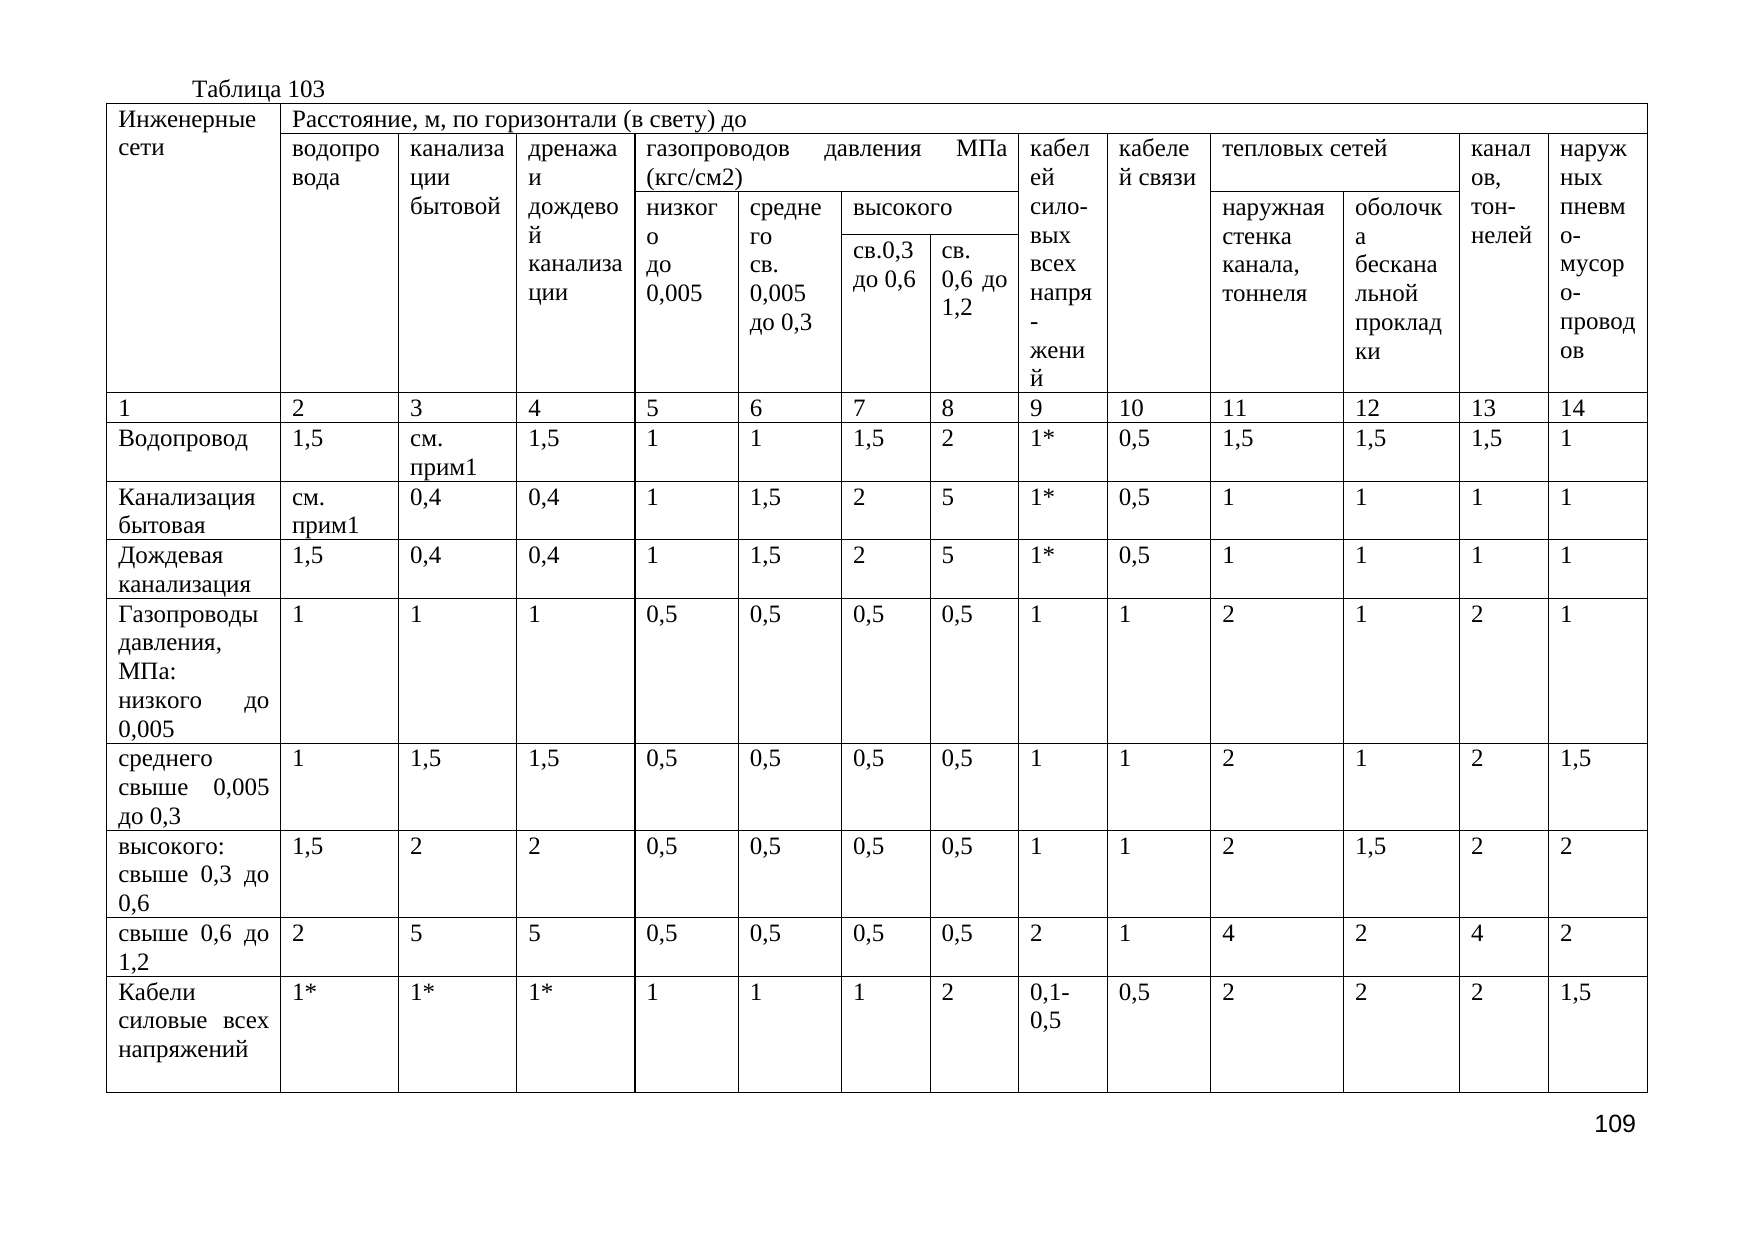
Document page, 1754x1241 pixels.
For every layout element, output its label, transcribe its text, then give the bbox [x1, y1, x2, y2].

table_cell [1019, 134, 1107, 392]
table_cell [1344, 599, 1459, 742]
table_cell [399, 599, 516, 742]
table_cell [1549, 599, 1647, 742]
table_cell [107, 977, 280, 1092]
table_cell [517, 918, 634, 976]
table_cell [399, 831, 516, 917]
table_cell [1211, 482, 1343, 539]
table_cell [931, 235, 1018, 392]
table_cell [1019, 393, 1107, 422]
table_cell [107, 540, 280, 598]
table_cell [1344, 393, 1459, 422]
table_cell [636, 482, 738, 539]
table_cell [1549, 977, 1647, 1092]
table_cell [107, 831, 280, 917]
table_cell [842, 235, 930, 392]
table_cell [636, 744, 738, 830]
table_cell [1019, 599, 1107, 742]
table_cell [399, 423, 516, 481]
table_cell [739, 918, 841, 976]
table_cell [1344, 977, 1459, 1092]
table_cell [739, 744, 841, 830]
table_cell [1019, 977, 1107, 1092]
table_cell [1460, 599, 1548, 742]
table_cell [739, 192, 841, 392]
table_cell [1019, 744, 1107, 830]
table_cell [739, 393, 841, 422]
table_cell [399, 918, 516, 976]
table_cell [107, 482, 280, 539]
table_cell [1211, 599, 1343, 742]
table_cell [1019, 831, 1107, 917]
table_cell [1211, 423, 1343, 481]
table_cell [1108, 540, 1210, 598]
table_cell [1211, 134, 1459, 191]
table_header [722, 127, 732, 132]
text Таблица 103 [118, 74, 1636, 103]
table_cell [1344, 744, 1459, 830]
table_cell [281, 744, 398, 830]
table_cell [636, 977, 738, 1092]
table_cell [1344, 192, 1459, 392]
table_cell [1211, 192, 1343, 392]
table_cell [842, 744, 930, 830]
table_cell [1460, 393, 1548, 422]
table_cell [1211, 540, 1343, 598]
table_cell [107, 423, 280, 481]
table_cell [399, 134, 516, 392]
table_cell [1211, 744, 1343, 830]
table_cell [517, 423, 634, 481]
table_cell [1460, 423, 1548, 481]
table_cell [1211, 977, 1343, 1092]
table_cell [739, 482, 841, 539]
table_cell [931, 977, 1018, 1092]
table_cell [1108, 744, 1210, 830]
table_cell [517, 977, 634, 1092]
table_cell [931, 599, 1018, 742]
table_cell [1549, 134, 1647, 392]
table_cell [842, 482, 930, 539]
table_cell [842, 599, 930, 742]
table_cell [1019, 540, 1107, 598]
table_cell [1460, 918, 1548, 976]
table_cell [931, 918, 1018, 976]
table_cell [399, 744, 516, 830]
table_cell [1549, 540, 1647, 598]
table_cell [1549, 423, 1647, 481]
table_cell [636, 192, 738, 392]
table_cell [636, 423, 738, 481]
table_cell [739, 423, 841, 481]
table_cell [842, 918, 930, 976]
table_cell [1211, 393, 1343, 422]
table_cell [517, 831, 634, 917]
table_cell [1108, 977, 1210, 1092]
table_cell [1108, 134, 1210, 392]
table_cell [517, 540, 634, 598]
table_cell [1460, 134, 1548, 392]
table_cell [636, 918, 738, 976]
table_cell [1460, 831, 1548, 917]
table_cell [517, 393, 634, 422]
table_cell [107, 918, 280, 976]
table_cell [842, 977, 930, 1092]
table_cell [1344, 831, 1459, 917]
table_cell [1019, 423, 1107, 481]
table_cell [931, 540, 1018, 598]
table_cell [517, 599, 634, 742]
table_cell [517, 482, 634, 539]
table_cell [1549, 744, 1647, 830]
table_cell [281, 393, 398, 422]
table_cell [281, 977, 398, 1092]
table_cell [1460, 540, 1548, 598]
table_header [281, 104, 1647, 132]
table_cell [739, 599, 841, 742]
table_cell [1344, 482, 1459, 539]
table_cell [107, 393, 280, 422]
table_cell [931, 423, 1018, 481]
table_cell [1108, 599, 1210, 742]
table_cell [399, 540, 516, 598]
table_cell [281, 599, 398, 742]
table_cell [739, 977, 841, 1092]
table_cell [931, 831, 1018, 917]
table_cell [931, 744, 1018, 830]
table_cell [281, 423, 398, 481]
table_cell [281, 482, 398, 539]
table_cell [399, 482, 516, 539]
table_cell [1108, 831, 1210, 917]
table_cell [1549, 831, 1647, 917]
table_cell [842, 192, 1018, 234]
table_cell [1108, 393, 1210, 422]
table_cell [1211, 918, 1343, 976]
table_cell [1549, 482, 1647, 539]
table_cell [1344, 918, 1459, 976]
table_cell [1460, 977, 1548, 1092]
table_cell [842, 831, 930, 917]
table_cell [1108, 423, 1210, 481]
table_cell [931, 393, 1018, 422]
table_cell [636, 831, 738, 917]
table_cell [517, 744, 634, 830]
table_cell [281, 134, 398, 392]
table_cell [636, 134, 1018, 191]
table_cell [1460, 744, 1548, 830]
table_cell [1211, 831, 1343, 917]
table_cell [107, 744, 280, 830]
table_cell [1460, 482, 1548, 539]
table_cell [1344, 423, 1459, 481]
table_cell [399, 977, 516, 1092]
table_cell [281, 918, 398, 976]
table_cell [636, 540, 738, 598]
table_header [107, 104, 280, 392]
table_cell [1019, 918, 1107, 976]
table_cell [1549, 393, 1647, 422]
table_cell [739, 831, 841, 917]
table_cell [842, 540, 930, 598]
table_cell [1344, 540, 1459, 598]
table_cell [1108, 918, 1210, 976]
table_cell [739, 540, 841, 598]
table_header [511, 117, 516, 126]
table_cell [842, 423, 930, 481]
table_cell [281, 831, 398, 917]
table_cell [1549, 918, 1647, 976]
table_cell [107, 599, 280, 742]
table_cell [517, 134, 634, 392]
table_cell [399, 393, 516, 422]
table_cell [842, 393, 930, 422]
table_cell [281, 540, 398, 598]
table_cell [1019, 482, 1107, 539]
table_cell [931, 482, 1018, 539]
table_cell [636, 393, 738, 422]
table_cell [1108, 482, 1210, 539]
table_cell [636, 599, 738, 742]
